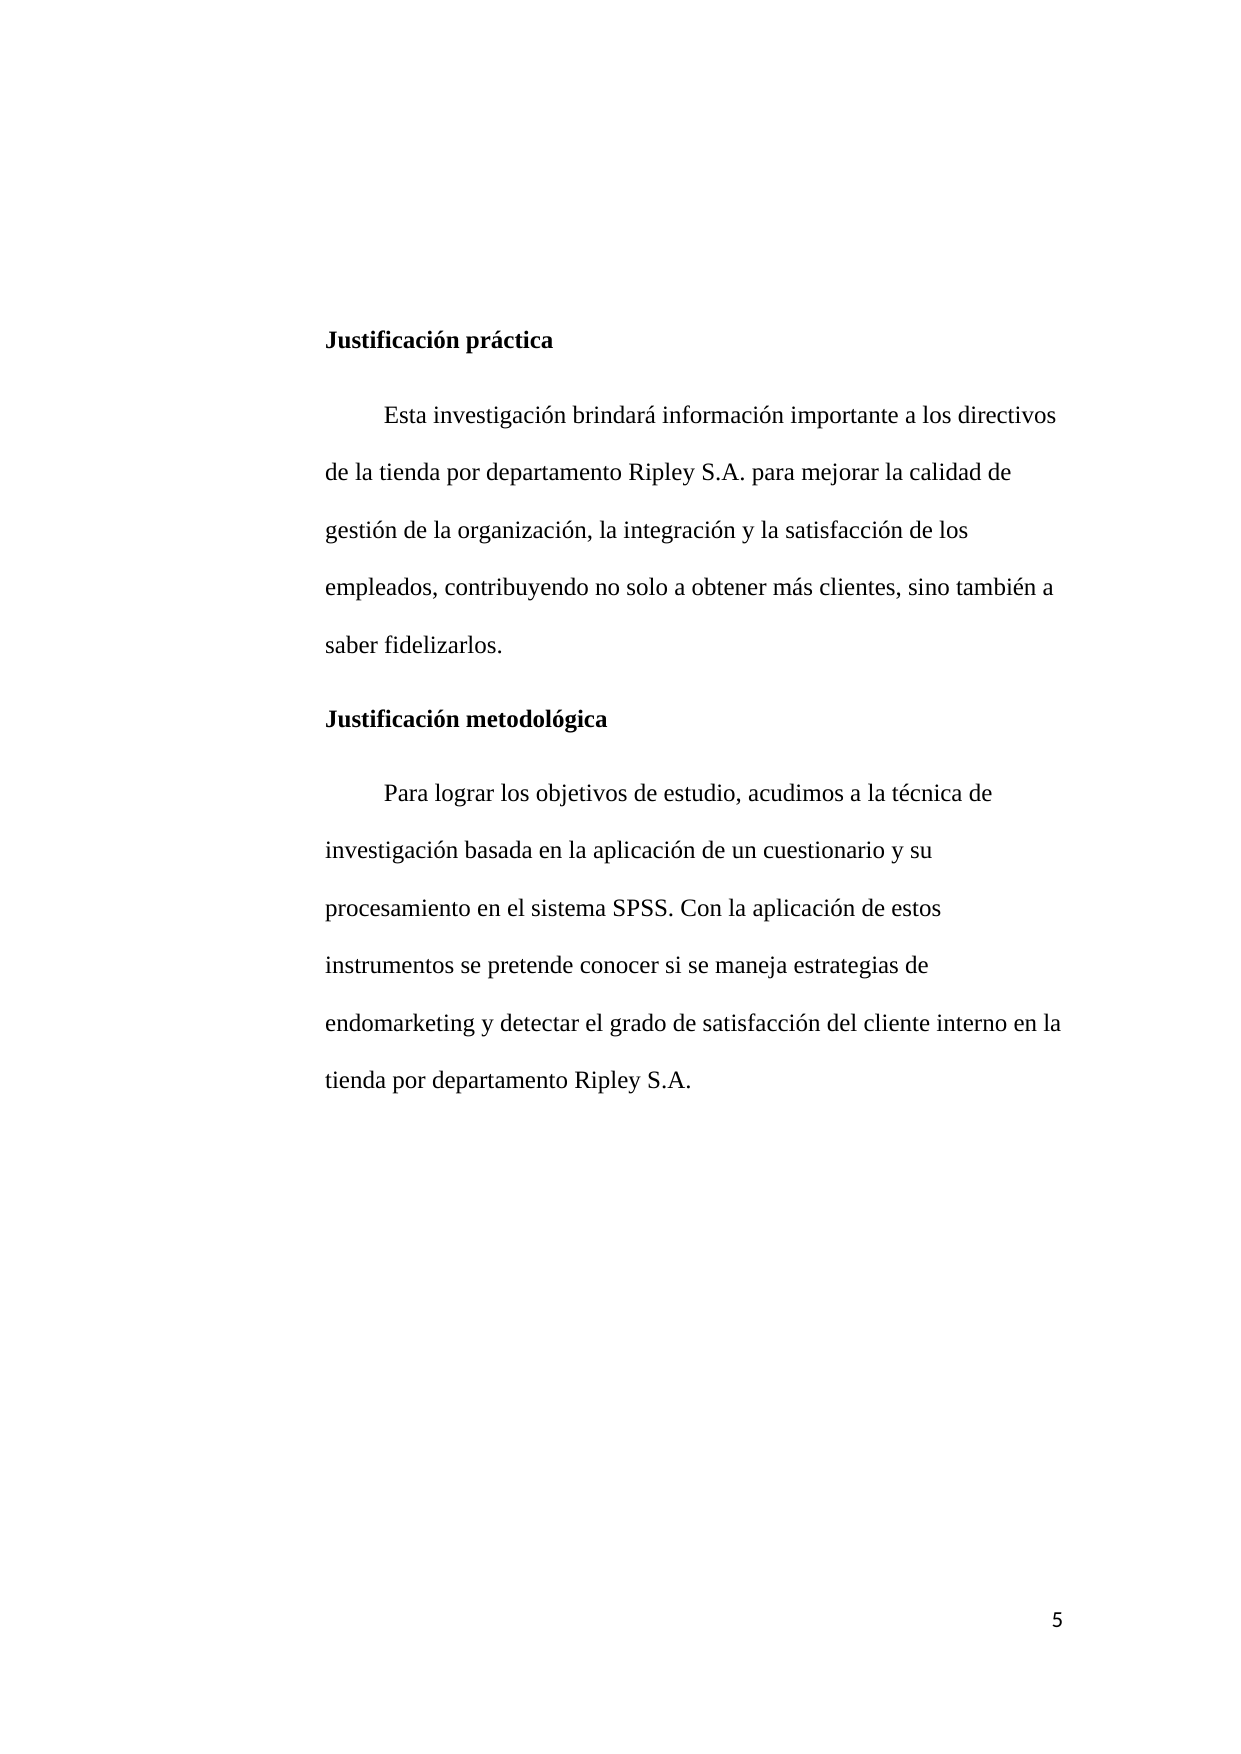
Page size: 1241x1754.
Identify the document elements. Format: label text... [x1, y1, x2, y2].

text Justificación práctica [251, 326, 1063, 354]
text Para lograr los objetivos de estudio, acudimos a la técnica de investigación basada en la aplicación de un cuestionario y su procesamiento en el sistema SPSS. Con la aplicación de estos instrumentos se pretende conocer si se maneja estrategias de endomarketing y detectar el grado de satisfacción del cliente interno en la tienda por departamento Ripley S.A. [325, 778, 1063, 1094]
text Esta investigación brindará información importante a los directivos de la tienda por departamento Ripley S.A. para mejorar la calidad de gestión de la organización, la integración y la satisfacción de los empleados, contribuyendo no solo a obtener más clientes, sino también a saber fidelizarlos. [325, 400, 1063, 658]
text Justificación metodológica [251, 704, 1063, 733]
